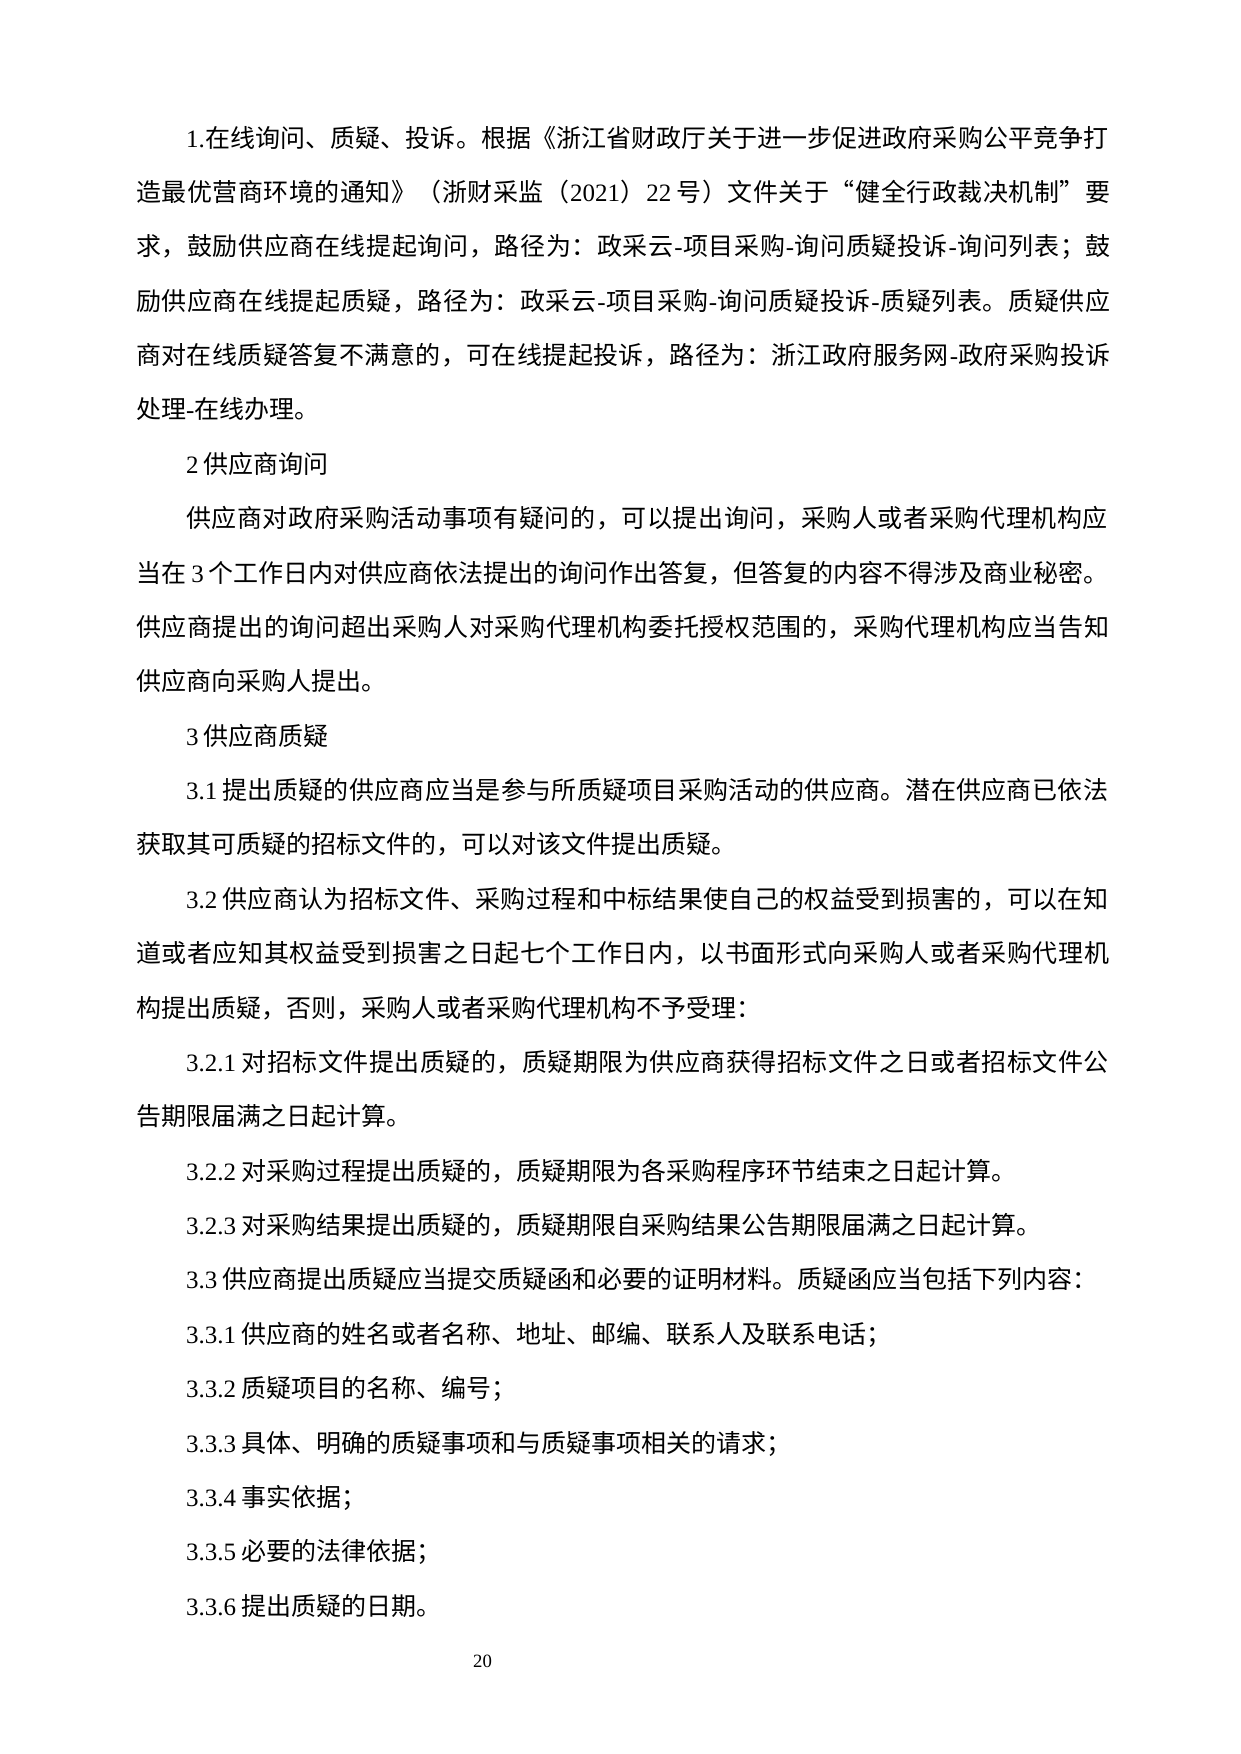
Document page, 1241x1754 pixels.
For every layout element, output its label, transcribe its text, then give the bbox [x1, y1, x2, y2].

text 3.3供应商提出质疑应当提交质疑函和必要的证明材料。质疑函应当包括下列内容： [136, 1260, 1110, 1296]
text 2供应商询问 [136, 444, 1110, 481]
text 3.3.2质疑项目的名称、编号； [136, 1369, 1110, 1405]
text 3.2.2对采购过程提出质疑的，质疑期限为各采购程序环节结束之日起计算。 [136, 1151, 1110, 1187]
text 3.3.6提出质疑的日期。 [136, 1586, 1110, 1622]
text 3.2供应商认为招标文件、采购过程和中标结果使自己的权益受到损害的，可以在知道或者应知其权益受到损害之日起七个工作日内，以书面形式向采购人或者采购代理机构提出质疑，否则，采购人或者采购代理机构不予受理： [136, 879, 1110, 1024]
text 3.2.1对招标文件提出质疑的，质疑期限为供应商获得招标文件之日或者招标文件公告期限届满之日起计算。 [136, 1042, 1110, 1133]
text 3.3.4事实依据； [136, 1477, 1110, 1514]
text 供应商对政府采购活动事项有疑问的，可以提出询问，采购人或者采购代理机构应当在3个工作日内对供应商依法提出的询问作出答复，但答复的内容不得涉及商业秘密。供应商提出的询问超出采购人对采购代理机构委托授权范围的，采购代理机构应当告知供应商向采购人提出。 [136, 499, 1110, 698]
text 3.3.3具体、明确的质疑事项和与质疑事项相关的请求； [136, 1423, 1110, 1459]
text 3.3.5必要的法律依据； [136, 1532, 1110, 1568]
text 3.3.1供应商的姓名或者名称、地址、邮编、联系人及联系电话； [136, 1314, 1110, 1351]
text 3.2.3对采购结果提出质疑的，质疑期限自采购结果公告期限届满之日起计算。 [136, 1206, 1110, 1242]
text 3供应商质疑 [136, 716, 1110, 752]
text 3.1提出质疑的供应商应当是参与所质疑项目采购活动的供应商。潜在供应商已依法获取其可质疑的招标文件的，可以对该文件提出质疑。 [136, 771, 1110, 861]
text 1.在线询问、质疑、投诉。根据《浙江省财政厅关于进一步促进政府采购公平竞争打造最优营商环境的通知》（浙财采监（2021）22号）文件关于“健全行政裁决机制”要求，鼓励供应商在线提起询问，路径为：政采云-项目采购-询问质疑投诉-询问列表；鼓励供应商在线提起质疑，路径为：政采云-项目采购-询问质疑投诉-质疑列表。质疑供应商对在线质疑答复不满意的，可在线提起投诉，路径为：浙江政府服务网-政府采购投诉处理-在线办理。 [136, 118, 1110, 426]
